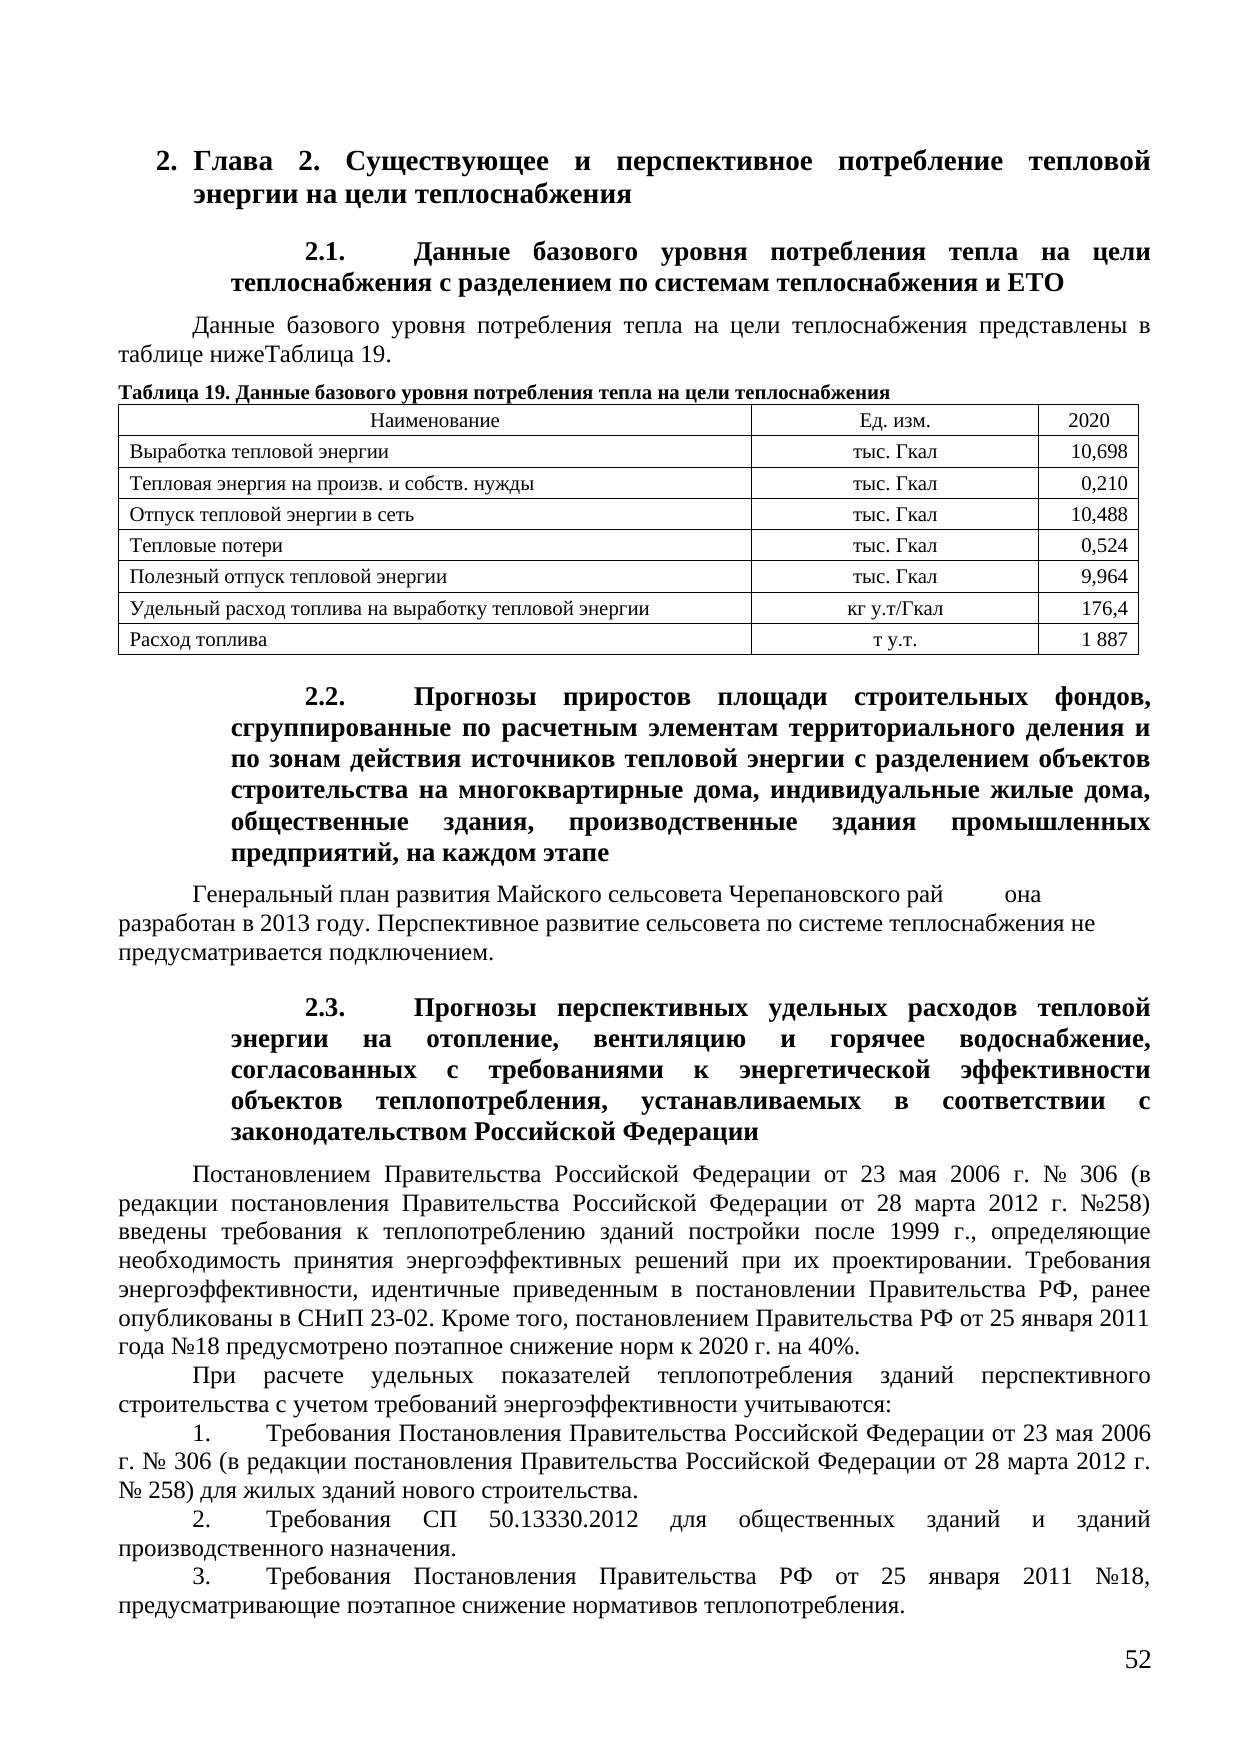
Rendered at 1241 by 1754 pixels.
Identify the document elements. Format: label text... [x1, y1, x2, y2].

text 1. Требования Постановления Правительства Российской Федерации от 23 мая 2006 г. № 306 (в редакции постановления Правительства Российской Федерации от 28 марта 2012 г. № 258) для жилых зданий нового строительства. [118, 1418, 1152, 1504]
text Глава 2. Существующее и перспективное потребление тепловой энергии на цели теплоснабжения [156, 143, 1152, 210]
text Данные базового уровня потребления тепла на цели теплоснабжения представлены в таблице нижеТаблица 19. [118, 310, 1152, 367]
subtitle Данные базового уровня потребления тепла на цели теплоснабжения с разделением по системам теплоснабжения и ЕТО [231, 235, 1152, 297]
table_cell 9,964 [1039, 561, 1138, 592]
subtitle Прогнозы перспективных удельных расходов тепловой энергии на отопление, вентиляцию и горячее водоснабжение, согласованных с требованиями к энергетической эффективности объектов теплопотребления, устанавливаемых в соответствии с законодательством Российской Федерации [231, 991, 1152, 1146]
table_cell 0,210 [1039, 468, 1138, 498]
table_cell тыс. Гкал [752, 436, 1038, 467]
table_cell Полезный отпуск тепловой энергии [119, 561, 751, 592]
table_cell 0,524 [1039, 530, 1138, 560]
text Генеральный план развития Майского сельсовета Черепановского рай она разработан в 2013 году. Перспективное развитие сельсовета по системе теплоснабжения не предусматривается подключением. [118, 879, 1152, 966]
table_cell Удельный расход топлива на выработку тепловой энергии [119, 593, 751, 623]
table_header Наименование [119, 405, 751, 435]
table_cell Расход топлива [119, 624, 751, 654]
table_cell Выработка тепловой энергии [119, 436, 751, 467]
table_cell т у.т. [752, 624, 1038, 654]
table_cell Тепловая энергия на произв. и собств. нужды [119, 468, 751, 498]
table_cell 176,4 [1039, 593, 1138, 623]
table_cell тыс. Гкал [752, 530, 1038, 560]
table_cell тыс. Гкал [752, 561, 1038, 592]
table_cell 10,698 [1039, 436, 1138, 467]
text При расчете удельных показателей теплопотребления зданий перспективного строительства с учетом требований энергоэффективности учитываются: [118, 1360, 1152, 1418]
text Постановлением Правительства Российской Федерации от 23 мая 2006 г. № 306 (в редакции постановления Правительства Российской Федерации от 28 марта 2012 г. №258) введены требования к теплопотреблению зданий постройки после 1999 г., определяющие необходимость принятия энергоэффективных решений при их проектировании. Требования энергоэффективности, идентичные приведенным в постановлении Правительства РФ, ранее опубликованы в СНиП 23-02. Кроме того, постановлением Правительства РФ от 25 января 2011 года №18 предусмотрено поэтапное снижение норм к 2020 г. на 40%. [118, 1159, 1152, 1360]
subtitle Прогнозы приростов площади строительных фондов, сгруппированные по расчетным элементам территориального деления и по зонам действия источников тепловой энергии с разделением объектов строительства на многоквартирные дома, индивидуальные жилые дома, общественные здания, производственные здания промышленных предприятий, на каждом этапе [231, 680, 1152, 867]
text Таблица 19. Данные базового уровня потребления тепла на цели теплоснабжения [118, 380, 1152, 404]
table_cell 1 887 [1039, 624, 1138, 654]
table_cell 10,488 [1039, 499, 1138, 529]
table_cell тыс. Гкал [752, 499, 1038, 529]
text 2. Требования СП 50.13330.2012 для общественных зданий и зданий производственного назначения. [118, 1504, 1152, 1561]
text 3. Требования Постановления Правительства РФ от 25 января 2011 №18, предусматривающие поэтапное снижение нормативов теплопотребления. [118, 1561, 1152, 1619]
table_header Ед. изм. [752, 405, 1038, 435]
table_cell Тепловые потери [119, 530, 751, 560]
table_cell Отпуск тепловой энергии в сеть [119, 499, 751, 529]
table_cell тыс. Гкал [752, 468, 1038, 498]
table_cell кг у.т/Гкал [752, 593, 1038, 623]
table_header 2020 [1039, 405, 1138, 435]
